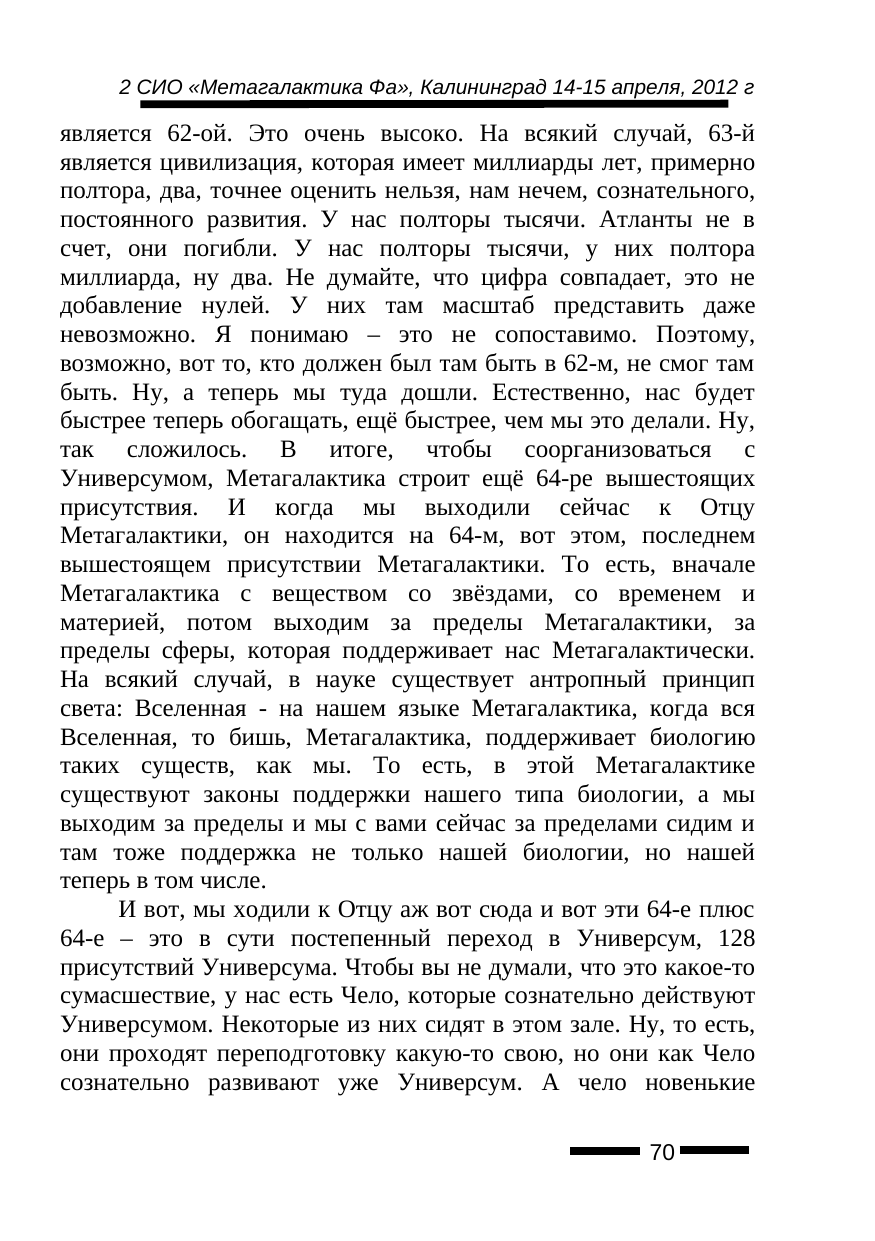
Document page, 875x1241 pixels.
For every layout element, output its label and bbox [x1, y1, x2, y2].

text [60, 894, 756, 1096]
text [60, 118, 756, 894]
